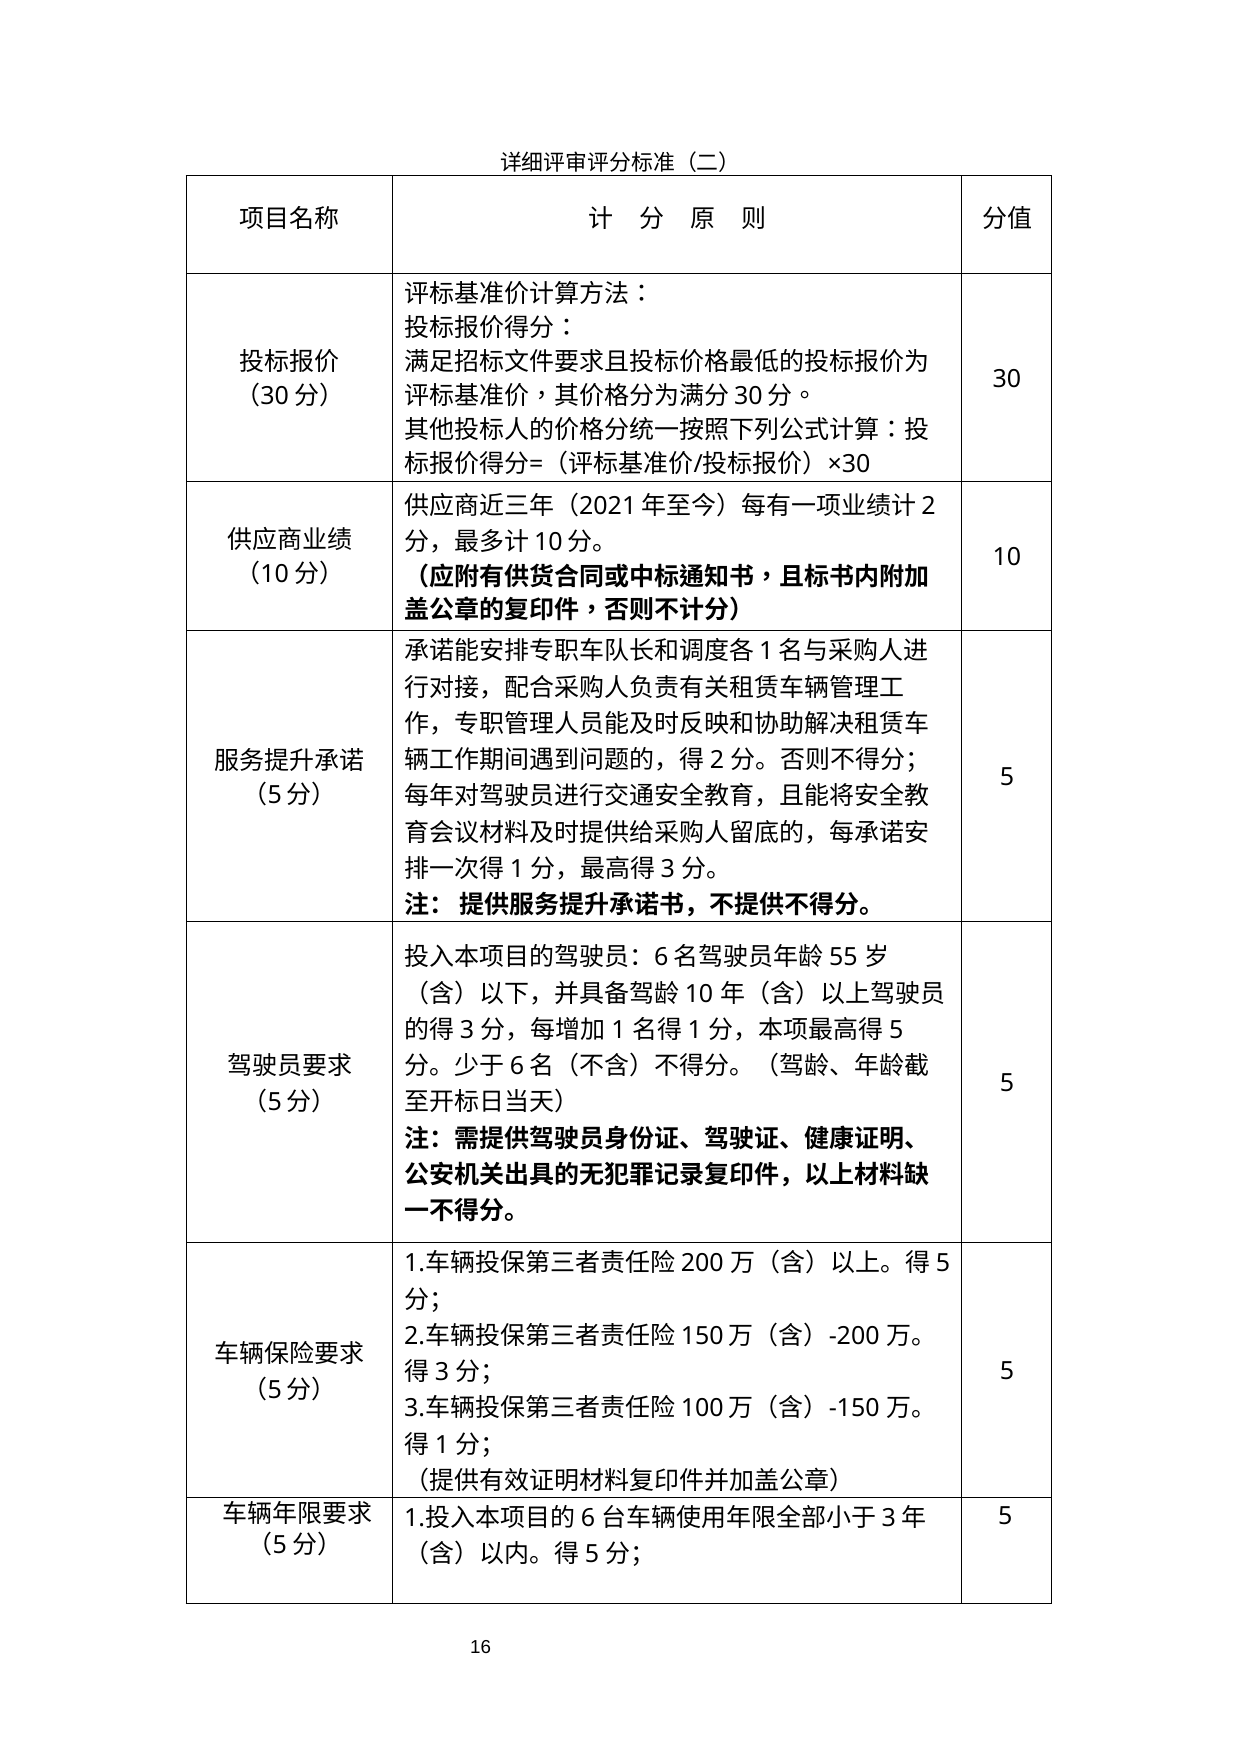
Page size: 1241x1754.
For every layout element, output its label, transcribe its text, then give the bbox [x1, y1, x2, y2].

table_cell 5 [962, 922, 1051, 1242]
table_cell 供应商业绩 （10分） [187, 482, 392, 630]
table_cell 10 [962, 482, 1051, 630]
table_header 分值 [962, 176, 1051, 273]
table_cell 1.车辆投保第三者责任险 200 万（含）以上。得 5 分； 2.车辆投保第三者责任险 150万（含）-200 万。得 3 分； 3.车辆投保第三者责任险 100万（含）-150 万。得 1 分； （提供有效证明材料复印件并加盖公章） [393, 1243, 961, 1497]
table_cell 5 [962, 631, 1051, 921]
table_cell 5 [962, 1243, 1051, 1497]
table_header 项目名称 [187, 176, 392, 273]
table_cell 投入本项目的驾驶员：6名驾驶员年龄 55 岁（含）以下，并具备驾龄 10 年（含）以上驾驶员的得 3 分，每增加 1 名得 1 分，本项最高得 5 分。少于 6名（不含）不得分。（驾龄、年龄截至开标日当天） 注：需提供驾驶员身份证、驾驶证、健康证明、公安机关出具的无犯罪记录复印件，以上材料缺一不得分。 [393, 922, 961, 1242]
table_cell 承诺能安排专职车队长和调度各1名与采购人进行对接，配合采购人负责有关租赁车辆管理工作，专职管理人员能及时反映和协助解决租赁车辆工作期间遇到问题的，得 2 分。否则不得分； 每年对驾驶员进行交通安全教育，且能将安全教育会议材料及时提供给采购人留底的，每承诺安排一次得 1 分，最高得3 分。 注： 提供服务提升承诺书，不提供不得分。 [393, 631, 961, 921]
table_cell 5 [962, 1498, 1051, 1603]
table_header 计 分 原 则 [393, 176, 961, 273]
table_cell 车辆保险要求 （5分） [187, 1243, 392, 1497]
table_cell 供应商近三年（2021年至今）每有一项业绩计2分，最多计10分。 （应附有供货合同或中标通知书，且标书内附加盖公章的复印件，否则不计分） [393, 482, 961, 630]
table_cell 驾驶员要求 （5分） [187, 922, 392, 1242]
table_cell 服务提升承诺 （5分） [187, 631, 392, 921]
table_cell 评标基准价计算方法： 投标报价得分： 满足招标文件要求且投标价格最低的投标报价为评标基准价，其价格分为满分30分。 其他投标人的价格分统一按照下列公式计算：投标报价得分=（评标基准价/投标报价）×30 [393, 274, 961, 481]
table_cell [393, 1498, 961, 1603]
text 详细评审评分标准（二） [187, 150, 1053, 175]
table_cell 30 [962, 274, 1051, 481]
table_cell 车辆年限要求 （5分） [187, 1498, 392, 1603]
table_cell 投标报价 （30分） [187, 274, 392, 481]
